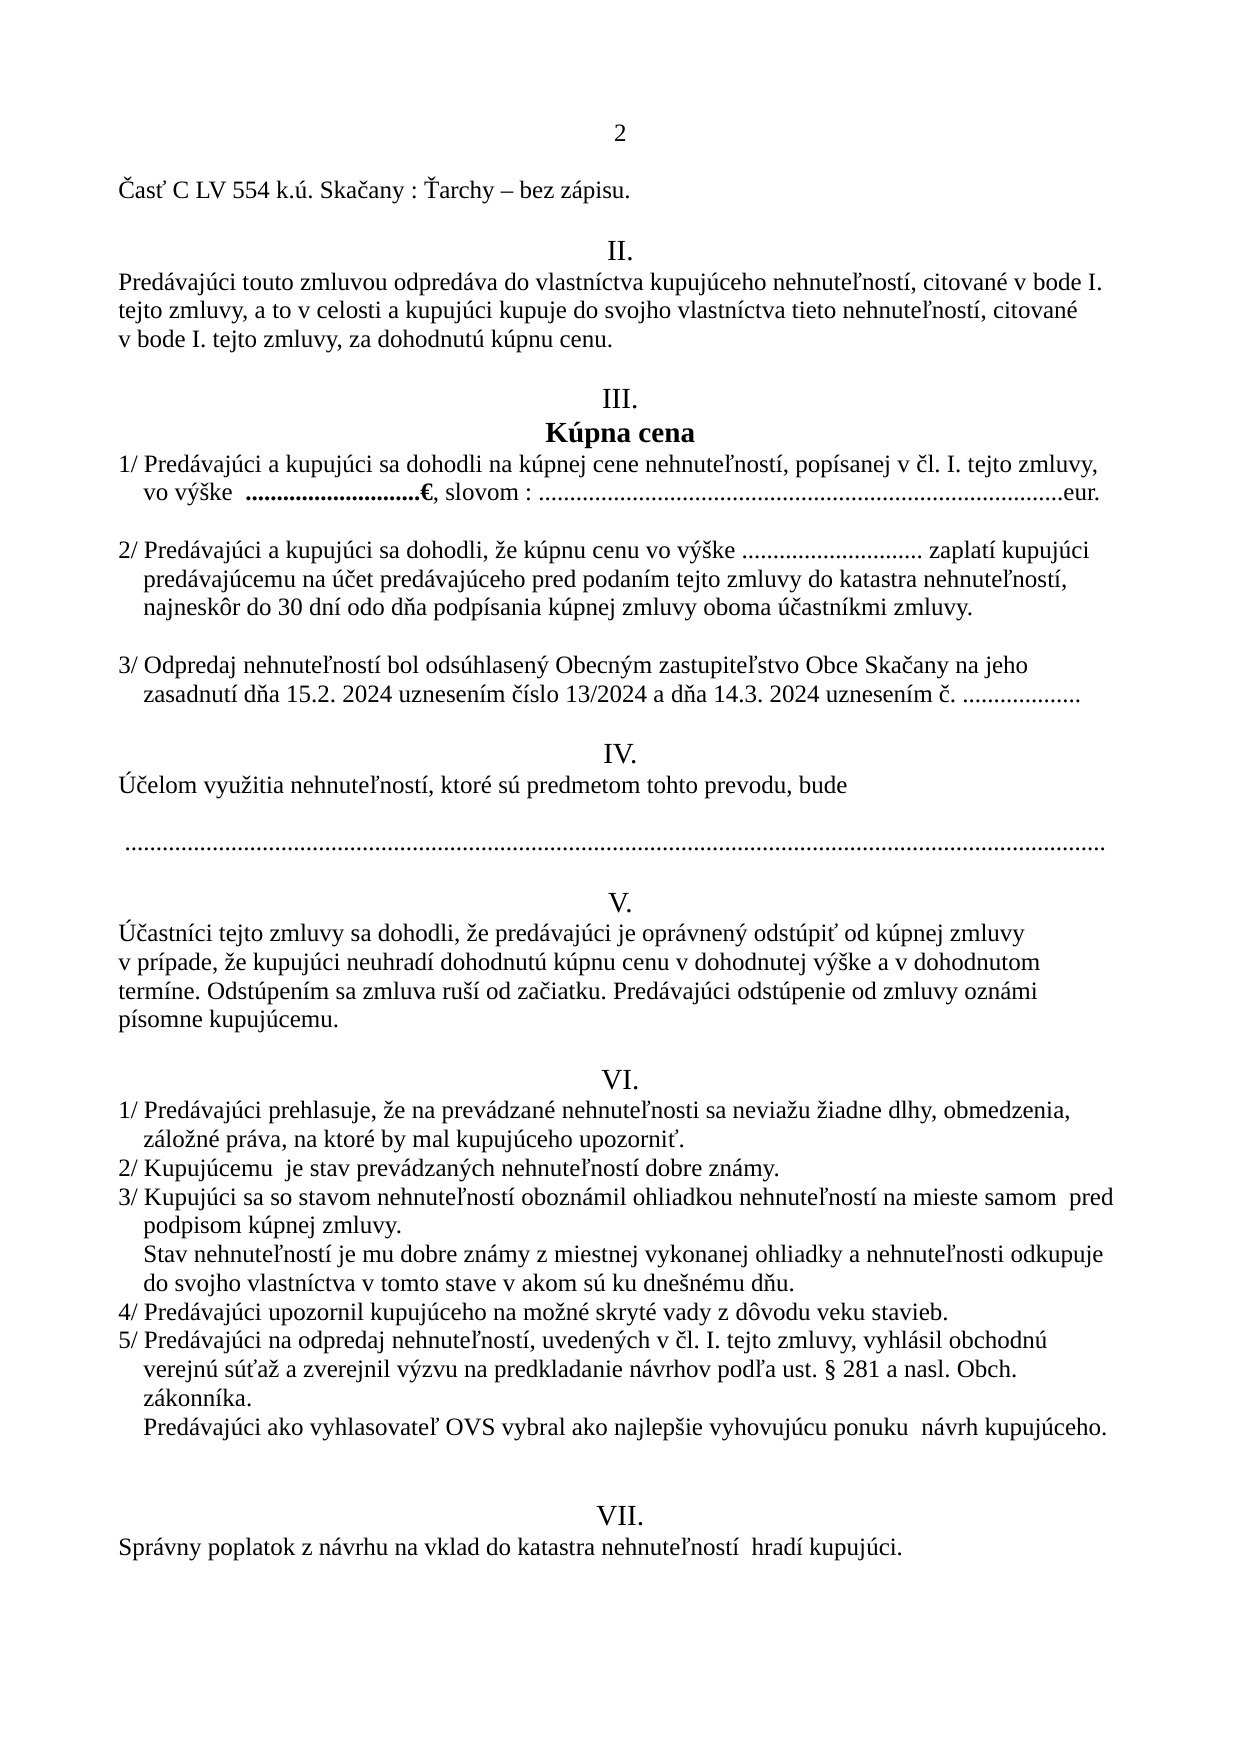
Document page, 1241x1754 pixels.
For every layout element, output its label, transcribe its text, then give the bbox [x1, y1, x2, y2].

text Predávajúci touto zmluvou odpredáva do vlastníctva kupujúceho nehnuteľností, citované v bode I. tejto zmluvy, a to v celosti a kupujúci kupuje do svojho vlastníctva tieto nehnuteľností, citované v bode I. tejto zmluvy, za dohodnutú kúpnu cenu. [118, 267, 1122, 353]
text Časť C LV 554 k.ú. Skačany : Ťarchy – bez zápisu. [118, 176, 1122, 204]
text Účelom využitia nehnuteľností, ktoré sú predmetom tohto prevodu, bude [118, 770, 1122, 798]
text do svojho vlastníctva v tomto stave v akom sú ku dnešnému dňu. [118, 1268, 1122, 1297]
text 2 [118, 118, 1122, 147]
text Kúpna cena [118, 415, 1122, 449]
text 2/ Kupujúcemu je stav prevádzaných nehnuteľností dobre známy. [118, 1153, 1122, 1182]
text VI. [118, 1062, 1122, 1096]
text 3/ Kupujúci sa so stavom nehnuteľností oboznámil ohliadkou nehnuteľností na mieste samom pred [118, 1182, 1122, 1211]
text ............................................................................................................................................................. [118, 827, 1122, 856]
text vo výške ............................€, slovom : ....................................................................................eur. [118, 477, 1122, 506]
text 1/ Predávajúci prehlasuje, že na prevádzané nehnuteľnosti sa neviažu žiadne dlhy, obmedzenia, [118, 1096, 1122, 1124]
text zasadnutí dňa 15.2. 2024 uznesením číslo 13/2024 a dňa 14.3. 2024 uznesením č. ................... [118, 679, 1122, 707]
text záložné práva, na ktoré by mal kupujúceho upozorniť. [118, 1124, 1122, 1153]
text Stav nehnuteľností je mu dobre známy z miestnej vykonanej ohliadky a nehnuteľnosti odkupuje [118, 1239, 1122, 1268]
text 4/ Predávajúci upozornil kupujúceho na možné skryté vady z dôvodu veku stavieb. [118, 1297, 1122, 1326]
text 3/ Odpredaj nehnuteľností bol odsúhlasený Obecným zastupiteľstvo Obce Skačany na jeho [118, 650, 1122, 679]
text predávajúcemu na účet predávajúceho pred podaním tejto zmluvy do katastra nehnuteľností, [118, 564, 1122, 592]
text 1/ Predávajúci a kupujúci sa dohodli na kúpnej cene nehnuteľností, popísanej v čl. I. tejto zmluvy, [118, 449, 1122, 477]
text Správny poplatok z návrhu na vklad do katastra nehnuteľností hradí kupujúci. [118, 1532, 1122, 1560]
text III. [118, 382, 1122, 415]
text podpisom kúpnej zmluvy. [118, 1211, 1122, 1239]
text 5/ Predávajúci na odpredaj nehnuteľností, uvedených v čl. I. tejto zmluvy, vyhlásil obchodnú [118, 1326, 1122, 1354]
text IV. [118, 736, 1122, 770]
text Predávajúci ako vyhlasovateľ OVS vybral ako najlepšie vyhovujúcu ponuku návrh kupujúceho. [118, 1412, 1122, 1441]
text Účastníci tejto zmluvy sa dohodli, že predávajúci je oprávnený odstúpiť od kúpnej zmluvy v prípade, že kupujúci neuhradí dohodnutú kúpnu cenu v dohodnutej výške a v dohodnutom termíne. Odstúpením sa zmluva ruší od začiatku. Predávajúci odstúpenie od zmluvy oznámi písomne kupujúcemu. [118, 918, 1122, 1033]
text verejnú súťaž a zverejnil výzvu na predkladanie návrhov podľa ust. § 281 a nasl. Obch. [118, 1354, 1122, 1383]
text najneskôr do 30 dní odo dňa podpísania kúpnej zmluvy oboma účastníkmi zmluvy. [118, 592, 1122, 621]
text V. [118, 885, 1122, 918]
text zákonníka. [118, 1383, 1122, 1412]
text VII. [118, 1498, 1122, 1532]
text II. [118, 233, 1122, 267]
text 2/ Predávajúci a kupujúci sa dohodli, že kúpnu cenu vo výške ............................. zaplatí kupujúci [118, 535, 1122, 564]
